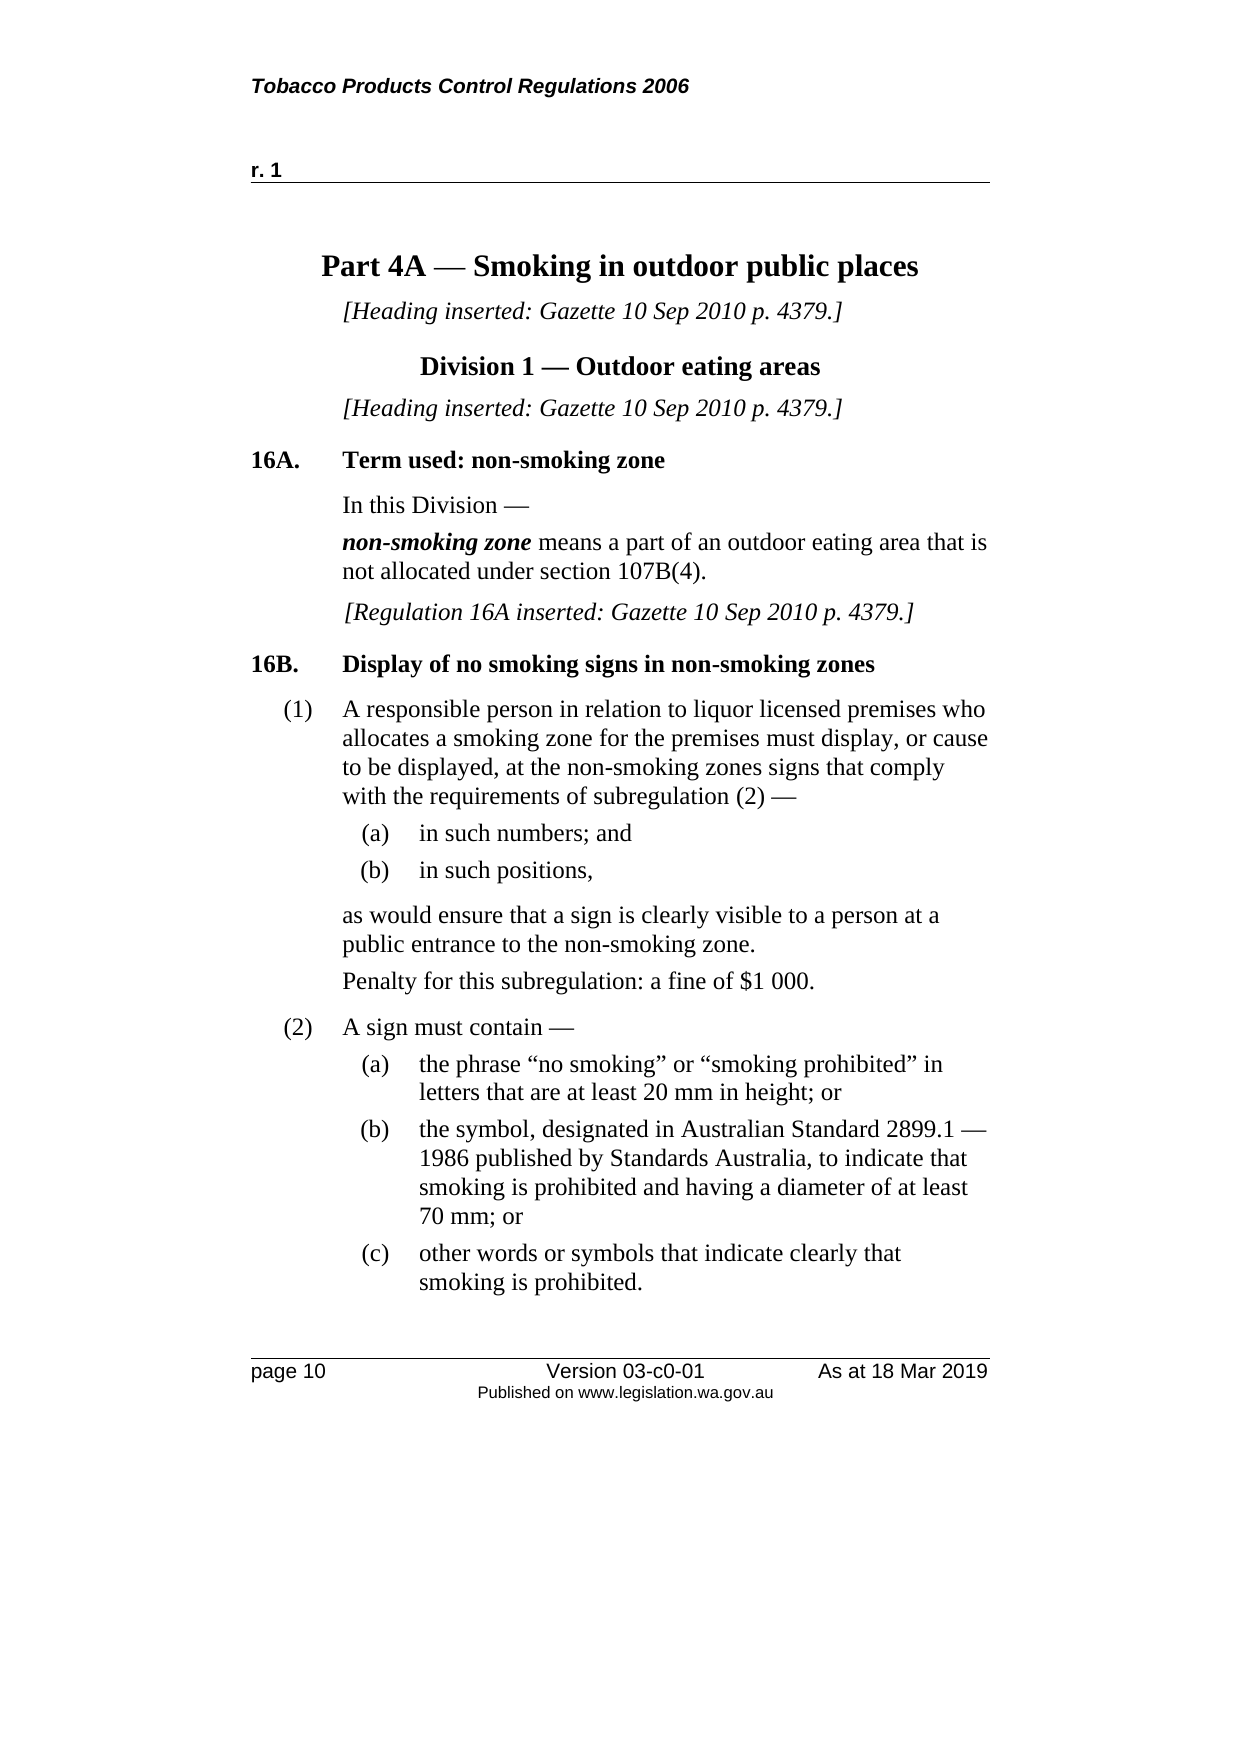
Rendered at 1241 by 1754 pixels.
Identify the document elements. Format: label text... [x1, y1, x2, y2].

text (1) A responsible person in relation to liquor licensed premises who allocates a smoking zone for the premises must display, or cause to be displayed, at the non-smoking zones signs that comply with the requirements of subregulation (2) — [251, 694, 990, 809]
text (b) the symbol, designated in Australian Standard 2899.1 — 1986 published by Standards Australia, to indicate that smoking is prohibited and having a diameter of at least 70 mm; or [251, 1114, 990, 1229]
subtitle Division 1 — Outdoor eating areas [251, 350, 990, 381]
text (a) the phrase “no smoking” or “smoking prohibited” in letters that are at least 20 mm in height; or [251, 1049, 990, 1106]
subtitle [Heading inserted: Gazette 10 Sep 2010 p. 4379.] [251, 296, 990, 325]
subtitle [Heading inserted: Gazette 10 Sep 2010 p. 4379.] [251, 393, 990, 422]
text non-smoking zone means a part of an outdoor eating area that is not allocated under section 107B(4). [251, 527, 990, 585]
text In this Division — [251, 490, 990, 519]
text (c) other words or symbols that indicate clearly that smoking is prohibited. [251, 1238, 990, 1295]
subtitle 16A. Term used: non-smoking zone [251, 445, 990, 474]
text [Regulation 16A inserted: Gazette 10 Sep 2010 p. 4379.] [251, 597, 990, 626]
text (a) in such numbers; and [251, 818, 990, 847]
text Penalty for this subregulation: a fine of $1 000. [251, 966, 990, 995]
text (b) in such positions, [251, 855, 990, 884]
subtitle 16B. Display of no smoking signs in non-smoking zones [251, 649, 990, 678]
text as would ensure that a sign is clearly visible to a person at a public entrance to the non-smoking zone. [251, 900, 990, 958]
text (2) A sign must contain — [251, 1012, 990, 1040]
subtitle Part 4A — Smoking in outdoor public places [251, 247, 990, 283]
